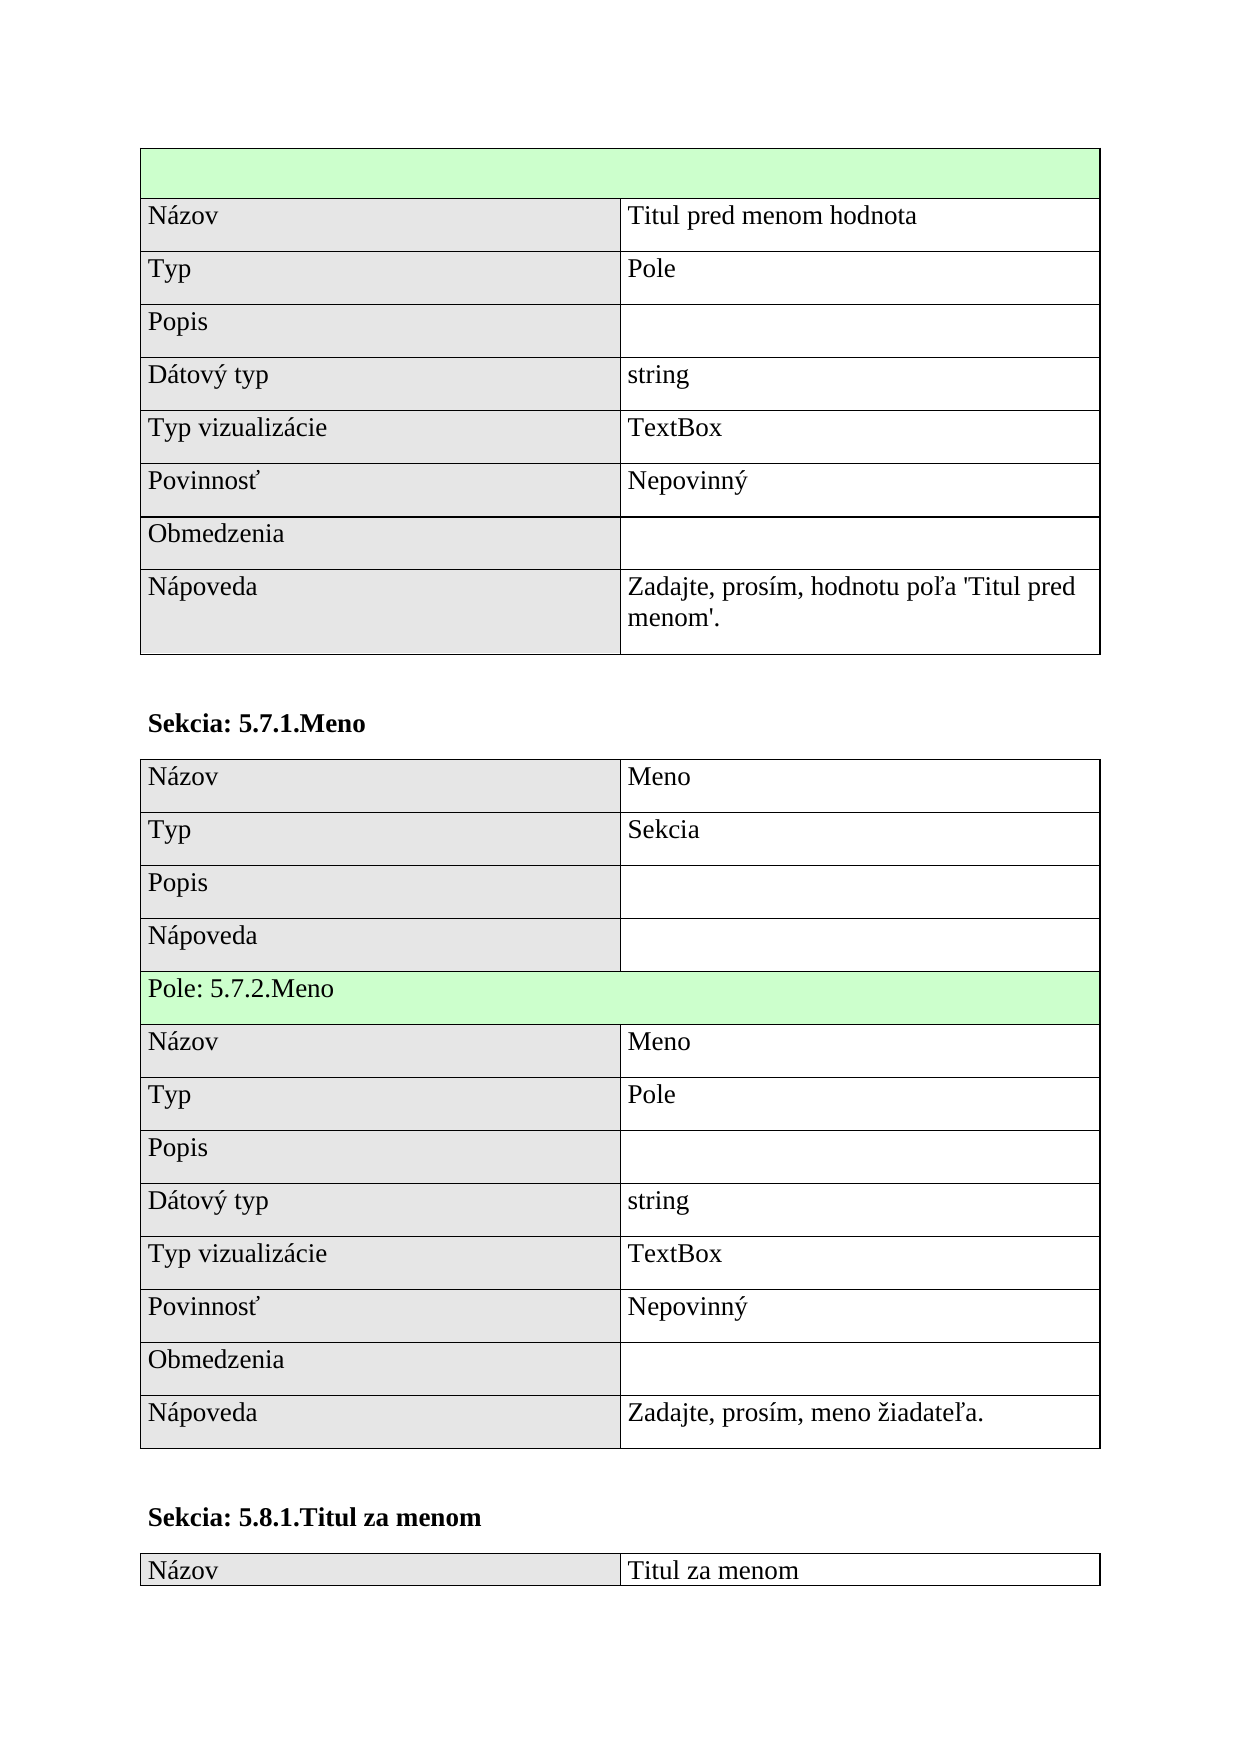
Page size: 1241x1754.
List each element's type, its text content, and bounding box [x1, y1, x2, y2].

table_cell Typ [141, 1078, 620, 1130]
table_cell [141, 149, 1099, 198]
table_cell Titul pred menom hodnota [621, 199, 1099, 251]
text Sekcia: 5.8.1.Titul za menom [148, 1501, 1093, 1532]
table_cell Popis [141, 305, 620, 357]
table_cell [621, 866, 1099, 918]
table_cell Povinnosť [141, 464, 620, 516]
table_cell Obmedzenia [141, 518, 620, 569]
table_cell Pole: 5.7.2.Meno [141, 972, 1099, 1024]
table_cell Meno [621, 1025, 1099, 1077]
table_cell Nápoveda [141, 570, 620, 653]
table_cell Dátový typ [141, 1184, 620, 1236]
table_header Meno [621, 760, 1099, 812]
table_cell Nápoveda [141, 919, 620, 971]
table_cell string [621, 1184, 1099, 1236]
table_cell Typ [141, 252, 620, 304]
table_cell [621, 1343, 1099, 1395]
table_cell Popis [141, 1131, 620, 1183]
table_cell Zadajte, prosím, meno žiadateľa. [621, 1396, 1099, 1448]
table_cell string [621, 358, 1099, 410]
table_cell Pole [621, 1078, 1099, 1130]
table_header Titul za menom [621, 1554, 1099, 1585]
table_cell Popis [141, 866, 620, 918]
table_cell [621, 919, 1099, 971]
table_cell Dátový typ [141, 358, 620, 410]
table_cell Nepovinný [621, 464, 1099, 516]
table_cell Typ vizualizácie [141, 411, 620, 463]
table_cell Sekcia [621, 813, 1099, 865]
table_cell Typ vizualizácie [141, 1237, 620, 1289]
table_cell Obmedzenia [141, 1343, 620, 1395]
text Sekcia: 5.7.1.Meno [148, 707, 1093, 738]
table_cell Pole [621, 252, 1099, 304]
table_cell [621, 305, 1099, 357]
table_cell Typ [141, 813, 620, 865]
table_cell Zadajte, prosím, hodnotu poľa 'Titul pred menom'. [621, 570, 1099, 653]
table_cell TextBox [621, 1237, 1099, 1289]
table_header Názov [141, 1554, 620, 1585]
table_cell [621, 518, 1099, 569]
table_cell Názov [141, 199, 620, 251]
table_cell Nápoveda [141, 1396, 620, 1448]
table_header Názov [141, 760, 620, 812]
table_cell Povinnosť [141, 1290, 620, 1342]
table_cell Názov [141, 1025, 620, 1077]
table_cell TextBox [621, 411, 1099, 463]
table_cell Nepovinný [621, 1290, 1099, 1342]
table_cell [621, 1131, 1099, 1183]
